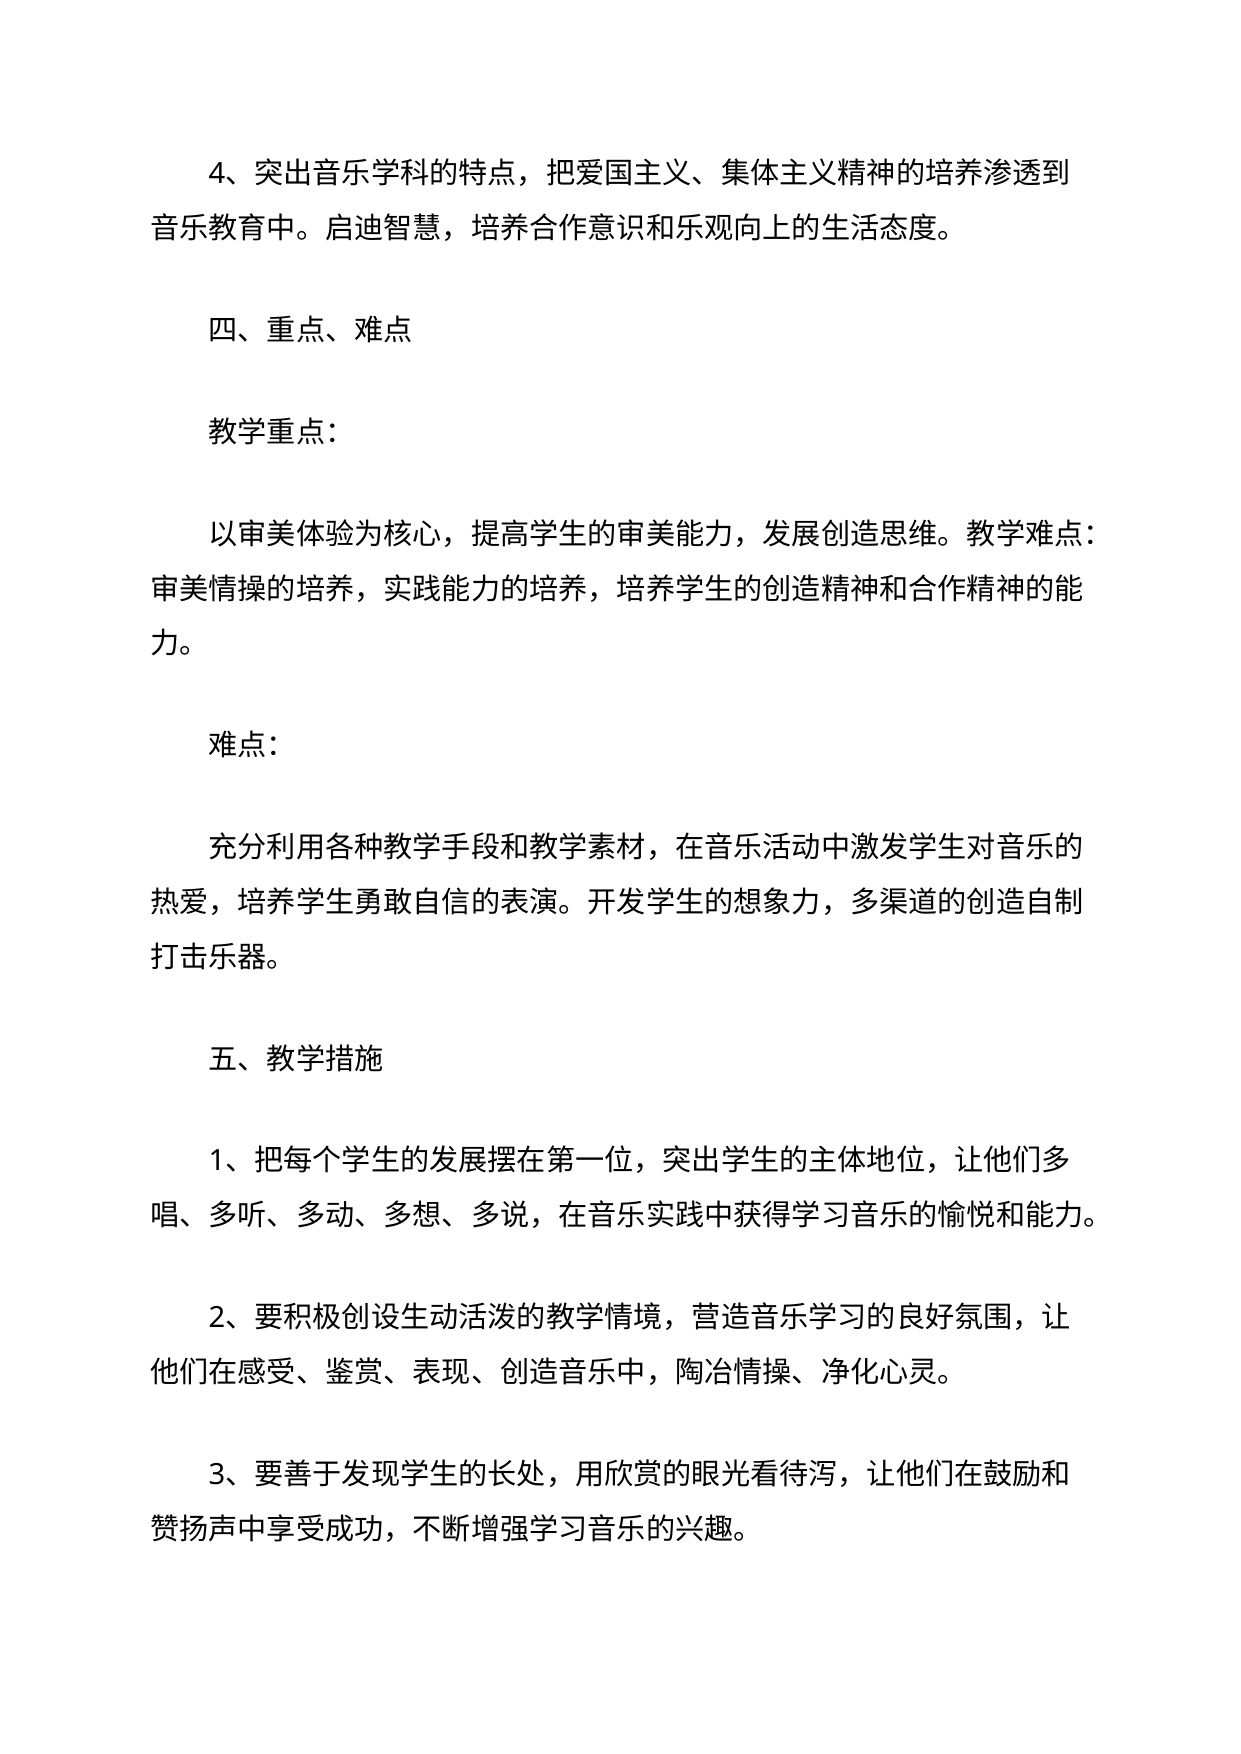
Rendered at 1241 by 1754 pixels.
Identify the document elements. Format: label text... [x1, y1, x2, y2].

text 四、重点、难点 [150, 307, 1090, 349]
text 难点： [150, 722, 1090, 764]
text 以审美体验为核心，提高学生的审美能力，发展创造思维。教学难点：审美情操的培养，实践能力的培养，培养学生的创造精神和合作精神的能力。 [150, 510, 1090, 662]
text 教学重点： [150, 408, 1090, 451]
text 充分利用各种教学手段和教学素材，在音乐活动中激发学生对音乐的热爱，培养学生勇敢自信的表演。开发学生的想象力，多渠道的创造自制打击乐器。 [150, 824, 1090, 976]
text 五、教学措施 [150, 1035, 1090, 1077]
text 2、要积极创设生动活泼的教学情境，营造音乐学习的良好氛围，让他们在感受、鉴赏、表现、创造音乐中，陶冶情操、净化心灵。 [150, 1294, 1090, 1391]
text 1、把每个学生的发展摆在第一位，突出学生的主体地位，让他们多唱、多听、多动、多想、多说，在音乐实践中获得学习音乐的愉悦和能力。 [150, 1137, 1090, 1234]
text 3、要善于发现学生的长处，用欣赏的眼光看待泻，让他们在鼓励和赞扬声中享受成功，不断增强学习音乐的兴趣。 [150, 1451, 1090, 1548]
text 4、突出音乐学科的特点，把爱国主义、集体主义精神的培养渗透到音乐教育中。启迪智慧，培养合作意识和乐观向上的生活态度。 [150, 150, 1090, 247]
